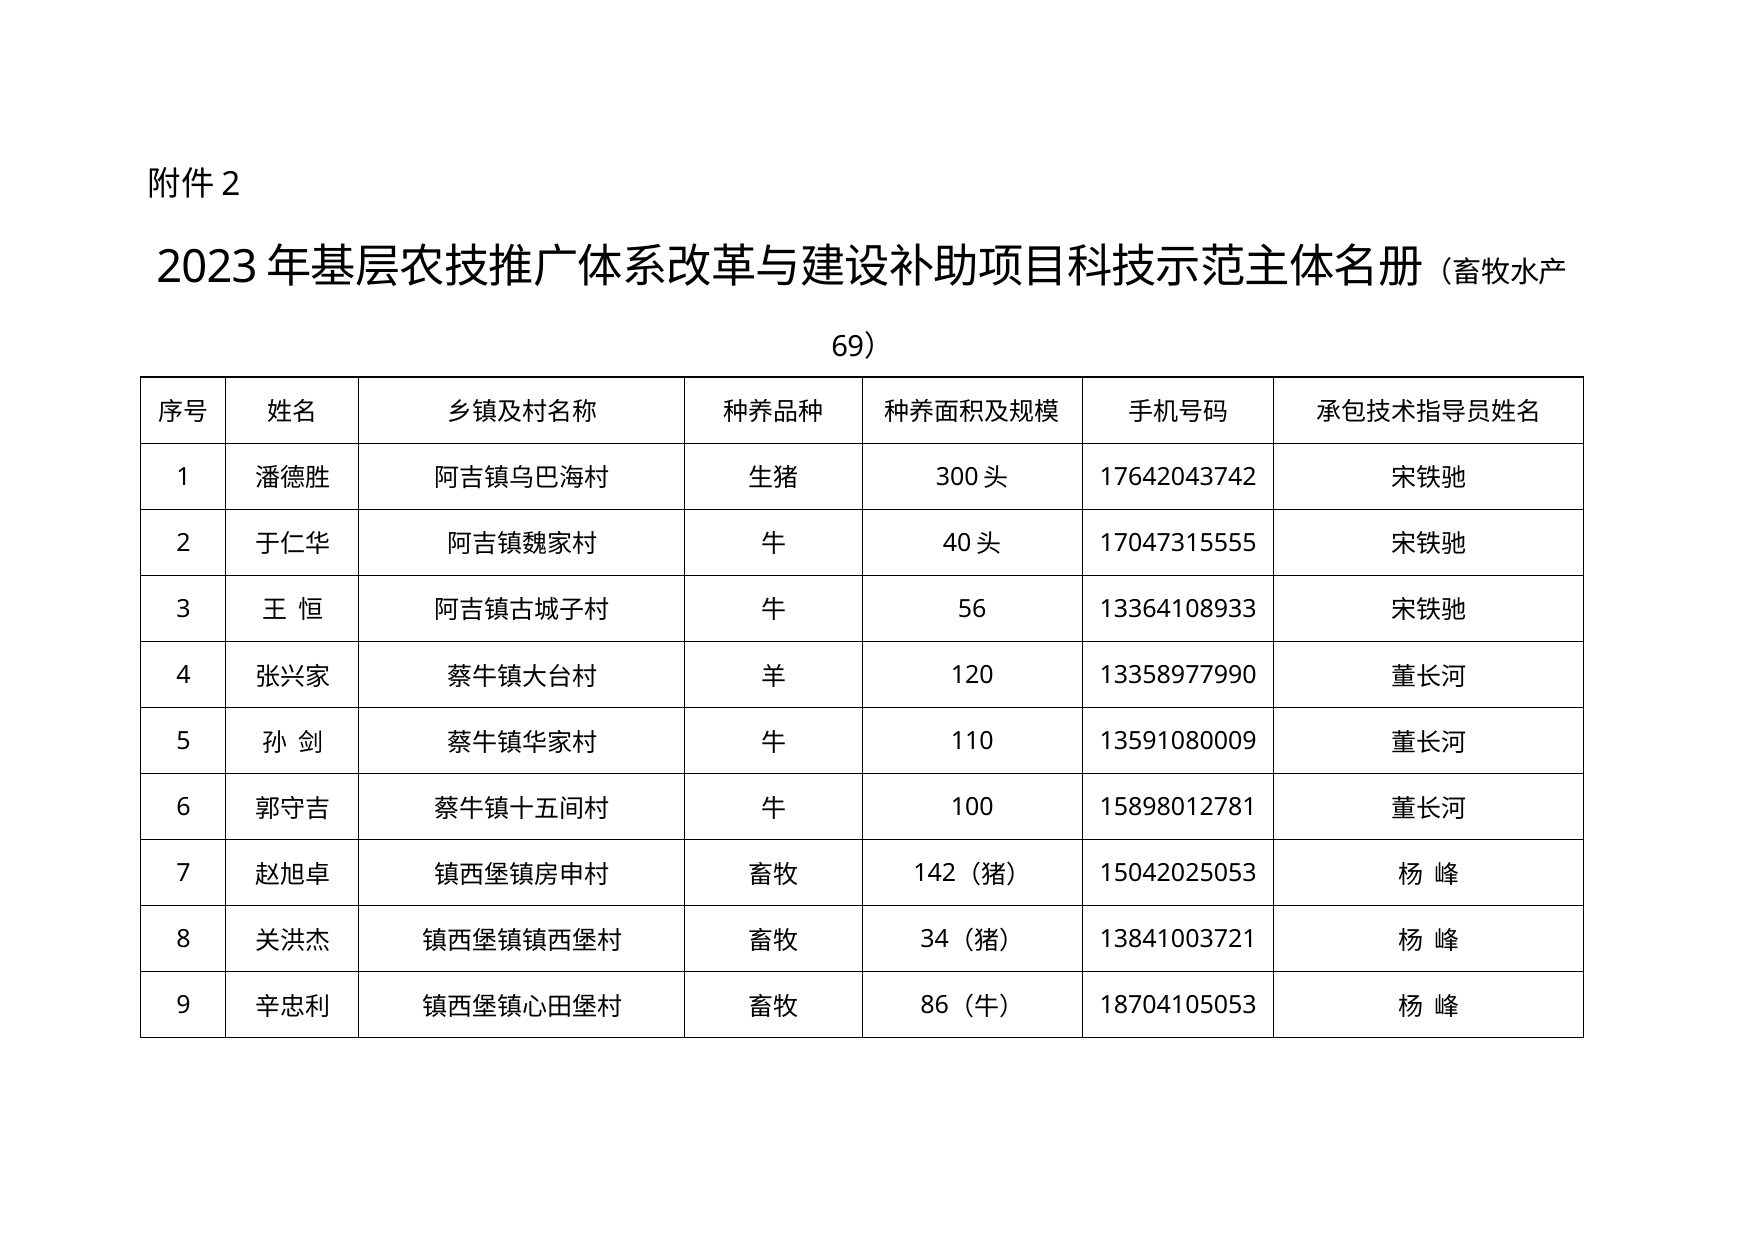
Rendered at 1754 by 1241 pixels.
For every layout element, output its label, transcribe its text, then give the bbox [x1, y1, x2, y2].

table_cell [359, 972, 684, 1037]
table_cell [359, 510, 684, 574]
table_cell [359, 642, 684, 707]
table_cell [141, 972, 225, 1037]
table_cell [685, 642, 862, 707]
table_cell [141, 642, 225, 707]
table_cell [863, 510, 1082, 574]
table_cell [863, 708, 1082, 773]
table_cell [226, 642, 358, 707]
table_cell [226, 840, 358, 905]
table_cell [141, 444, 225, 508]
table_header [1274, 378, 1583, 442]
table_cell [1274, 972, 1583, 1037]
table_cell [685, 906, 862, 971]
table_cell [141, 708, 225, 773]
text 附件2 [148, 149, 1577, 214]
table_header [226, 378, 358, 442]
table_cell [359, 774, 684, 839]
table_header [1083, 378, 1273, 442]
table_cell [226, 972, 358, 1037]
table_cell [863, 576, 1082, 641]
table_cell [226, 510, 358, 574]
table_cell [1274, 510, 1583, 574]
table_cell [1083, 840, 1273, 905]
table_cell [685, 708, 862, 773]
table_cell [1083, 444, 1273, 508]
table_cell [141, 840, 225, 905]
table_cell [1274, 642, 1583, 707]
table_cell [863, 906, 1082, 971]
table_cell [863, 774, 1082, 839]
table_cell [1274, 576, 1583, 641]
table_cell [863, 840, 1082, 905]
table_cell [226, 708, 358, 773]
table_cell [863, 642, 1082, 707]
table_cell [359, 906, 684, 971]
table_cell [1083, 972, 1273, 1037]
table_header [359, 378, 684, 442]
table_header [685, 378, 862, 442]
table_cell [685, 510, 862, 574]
text 2023年基层农技推广体系改革与建设补助项目科技示范主体名册（畜牧水产69） [148, 214, 1577, 376]
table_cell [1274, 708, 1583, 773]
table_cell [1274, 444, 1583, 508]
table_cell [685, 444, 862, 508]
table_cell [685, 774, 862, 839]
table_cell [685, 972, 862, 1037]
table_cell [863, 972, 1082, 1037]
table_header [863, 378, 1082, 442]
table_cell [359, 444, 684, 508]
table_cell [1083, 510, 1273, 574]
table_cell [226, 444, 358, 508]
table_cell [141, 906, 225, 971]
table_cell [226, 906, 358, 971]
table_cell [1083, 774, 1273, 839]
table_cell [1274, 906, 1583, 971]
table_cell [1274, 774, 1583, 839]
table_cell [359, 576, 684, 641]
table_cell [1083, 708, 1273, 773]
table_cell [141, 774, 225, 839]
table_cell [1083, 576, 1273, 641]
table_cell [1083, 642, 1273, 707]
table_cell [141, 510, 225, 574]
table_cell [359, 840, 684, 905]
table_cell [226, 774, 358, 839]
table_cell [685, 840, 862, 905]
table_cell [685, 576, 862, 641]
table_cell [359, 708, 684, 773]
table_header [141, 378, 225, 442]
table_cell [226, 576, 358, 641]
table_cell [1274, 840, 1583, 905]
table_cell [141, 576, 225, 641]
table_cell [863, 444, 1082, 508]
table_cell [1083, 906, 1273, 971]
